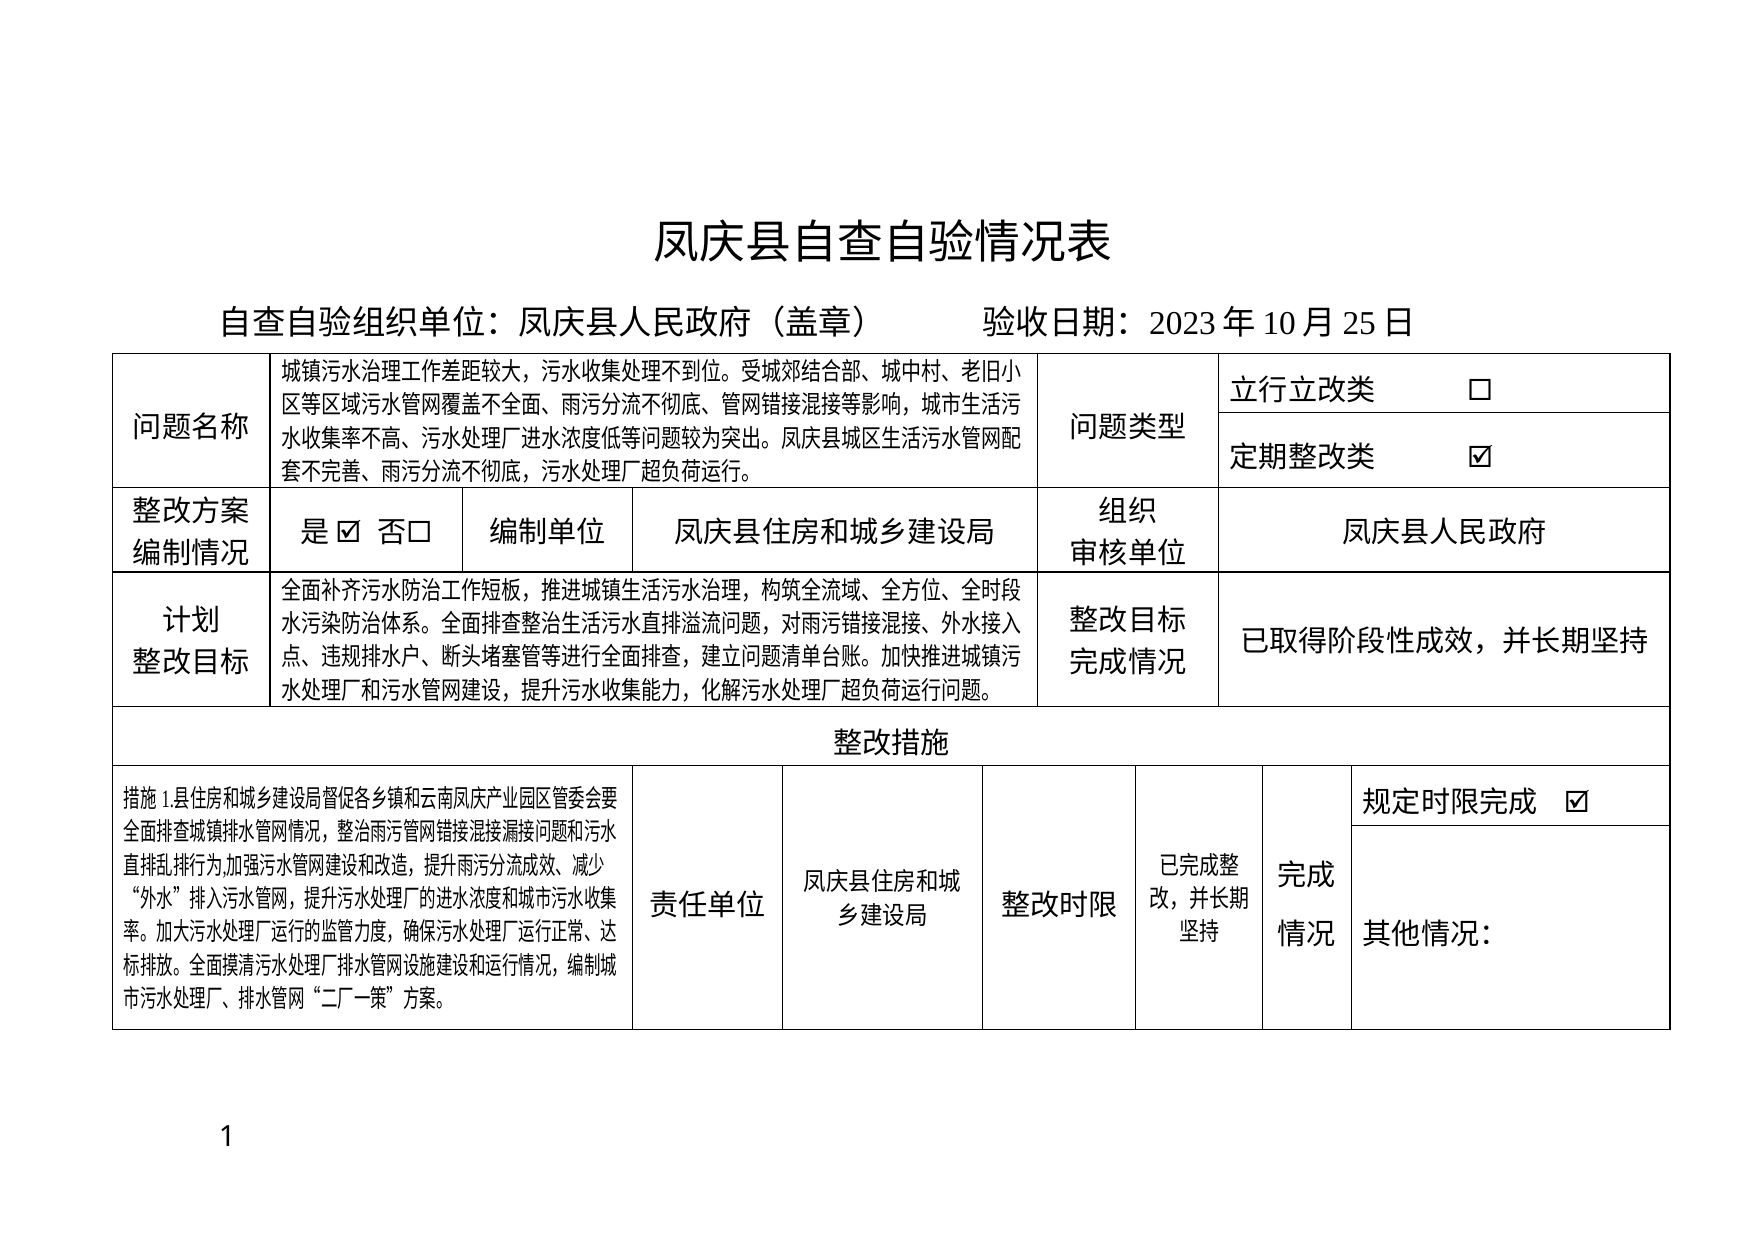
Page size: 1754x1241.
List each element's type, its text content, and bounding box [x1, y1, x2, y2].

table_cell 凤庆县人民政府 [1219, 488, 1669, 571]
table_cell 是 否 [271, 488, 462, 571]
table_header 问题类型 [1038, 354, 1218, 487]
table_cell 计划 整改目标 [113, 573, 269, 706]
table_cell 已取得阶段性成效，并长期坚持 [1219, 573, 1669, 706]
table_cell 整改时限 [983, 766, 1135, 1029]
table_cell 整改措施 [113, 707, 1669, 765]
table_cell 凤庆县住房和城乡建设局 [783, 766, 982, 1029]
table_cell 责任单位 [633, 766, 782, 1029]
table_cell 组织 审核单位 [1038, 488, 1218, 571]
table_cell 凤庆县住房和城乡建设局 [633, 488, 1037, 571]
table_cell 定期整改类 [1219, 413, 1669, 487]
text 自查自验组织单位：凤庆县人民政府（盖章） 验收日期：2023年10月25日 [218, 288, 1547, 353]
table_cell 全面补齐污水防治工作短板，推进城镇生活污水治理，构筑全流域、全方位、全时段水污染防治体系。全面排查整治生活污水直排溢流问题，对雨污错接混接、外水接入点、违规排水户、断头堵塞管等进行全面排查，建立问题清单台账。加快推进城镇污水处理厂和污水管网建设，提升污水收集能力，化解污水处理厂超负荷运行问题。 [271, 573, 1037, 706]
table_cell 其他情况： [1352, 826, 1669, 1029]
table_header 城镇污水治理工作差距较大，污水收集处理不到位。受城郊结合部、城中村、老旧小区等区域污水管网覆盖不全面、雨污分流不彻底、管网错接混接等影响，城市生活污水收集率不高、污水处理厂进水浓度低等问题较为突出。凤庆县城区生活污水管网配套不完善、雨污分流不彻底，污水处理厂超负荷运行。 [271, 354, 1037, 487]
table_cell 整改目标 完成情况 [1038, 573, 1218, 706]
table_cell 规定时限完成 [1352, 766, 1669, 824]
table_cell 整改方案 编制情况 [113, 488, 269, 571]
table_cell 编制单位 [463, 488, 632, 571]
table_cell 措施1.县住房和城乡建设局督促各乡镇和云南凤庆产业园区管委会要全面排查城镇排水管网情况，整治雨污管网错接混接漏接问题和污水直排乱排行为,加强污水管网建设和改造，提升雨污分流成效、减少“外水”排入污水管网，提升污水处理厂的进水浓度和城市污水收集率。加大污水处理厂运行的监管力度，确保污水处理厂运行正常、达标排放。全面摸清污水处理厂排水管网设施建设和运行情况，编制城市污水处理厂、排水管网“二厂一策”方案。 [113, 766, 632, 1029]
table_header 问题名称 [113, 354, 269, 487]
table_header 立行立改类 [1219, 354, 1669, 412]
text 凤庆县自查自验情况表 [218, 190, 1547, 288]
table_cell 已完成整改，并长期坚持 [1136, 766, 1262, 1029]
table_cell 完成情况 [1263, 766, 1351, 1029]
